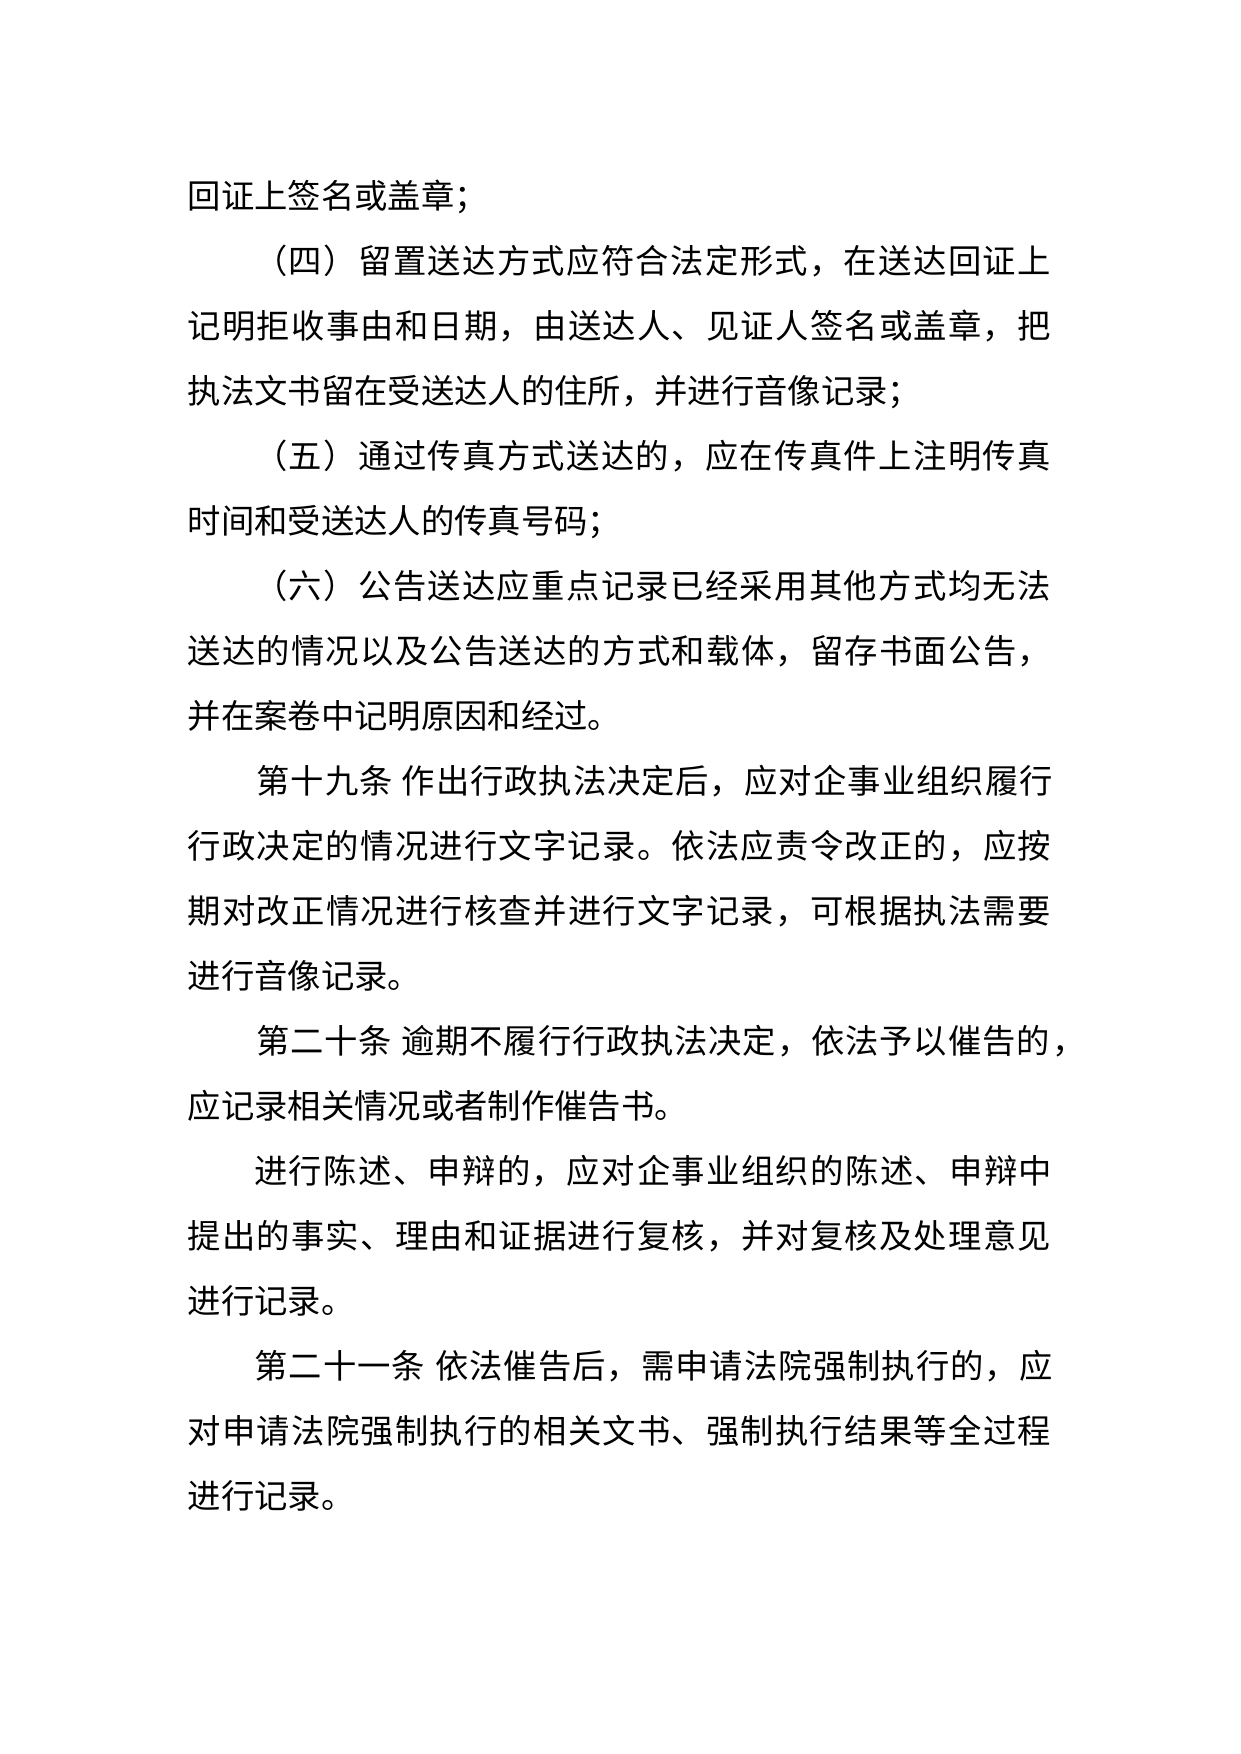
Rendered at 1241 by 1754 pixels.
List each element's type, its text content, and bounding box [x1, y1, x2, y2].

text （四）留置送达方式应符合法定形式，在送达回证上记明拒收事由和日期，由送达人、见证人签名或盖章，把执法文书留在受送达人的住所，并进行音像记录； [187, 227, 1053, 422]
text 第十九条 作出行政执法决定后，应对企事业组织履行行政决定的情况进行文字记录。依法应责令改正的，应按期对改正情况进行核查并进行文字记录，可根据执法需要进行音像记录。 [187, 747, 1053, 1007]
text （五）通过传真方式送达的，应在传真件上注明传真时间和受送达人的传真号码； [187, 422, 1053, 552]
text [187, 162, 1053, 227]
text （六）公告送达应重点记录已经采用其他方式均无法送达的情况以及公告送达的方式和载体，留存书面公告，并在案卷中记明原因和经过。 [187, 552, 1053, 747]
text 第二十条 逾期不履行行政执法决定，依法予以催告的，应记录相关情况或者制作催告书。 [187, 1007, 1053, 1137]
text 进行陈述、申辩的，应对企事业组织的陈述、申辩中提出的事实、理由和证据进行复核，并对复核及处理意见进行记录。 [187, 1137, 1053, 1332]
text 第二十一条 依法催告后，需申请法院强制执行的，应对申请法院强制执行的相关文书、强制执行结果等全过程进行记录。 [187, 1332, 1053, 1527]
